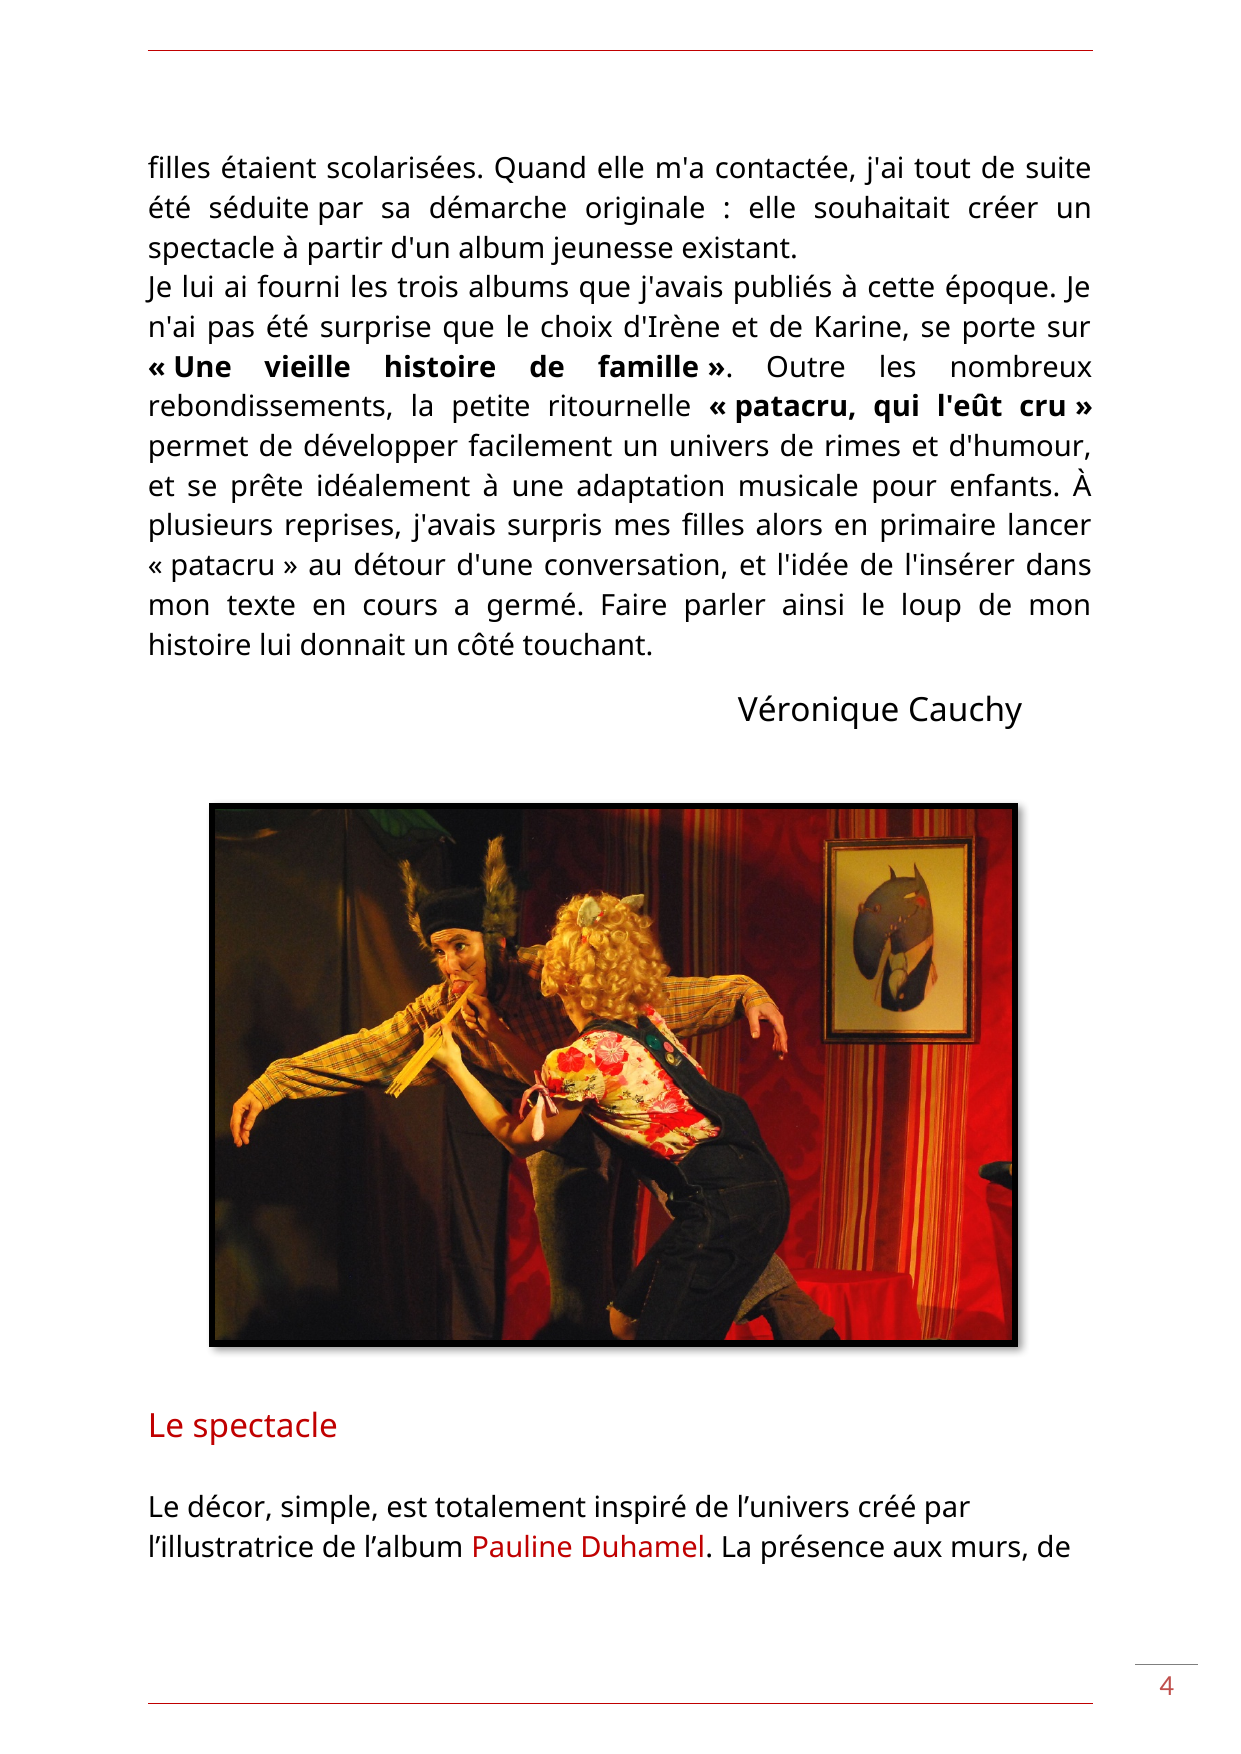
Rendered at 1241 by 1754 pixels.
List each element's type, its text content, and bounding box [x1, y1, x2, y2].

picture [215, 809, 1012, 1340]
text Je lui ai fourni les trois albums que j'avais publiés à cette époque. Je n'ai pas été surprise que le choix d'Irène et de Karine, se porte sur « Une vieille histoire de famille ». Outre les nombreux rebondissements, la petite ritournelle « patacru, qui l'eût cru » permet de développer facilement un univers de rimes et d'humour, et se prête idéalement à une adaptation musicale pour enfants. À plusieurs reprises, j'avais surpris mes filles alors en primaire lancer « patacru » au détour d'une conversation, et l'idée de l'insérer dans mon texte en cours a germé. Faire parler ainsi le loup de mon histoire lui donnait un côté touchant. [148, 267, 1093, 663]
text Le spectacle [148, 1401, 1093, 1447]
text Véronique Cauchy [738, 686, 1093, 732]
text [148, 147, 1093, 267]
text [148, 1487, 1093, 1566]
